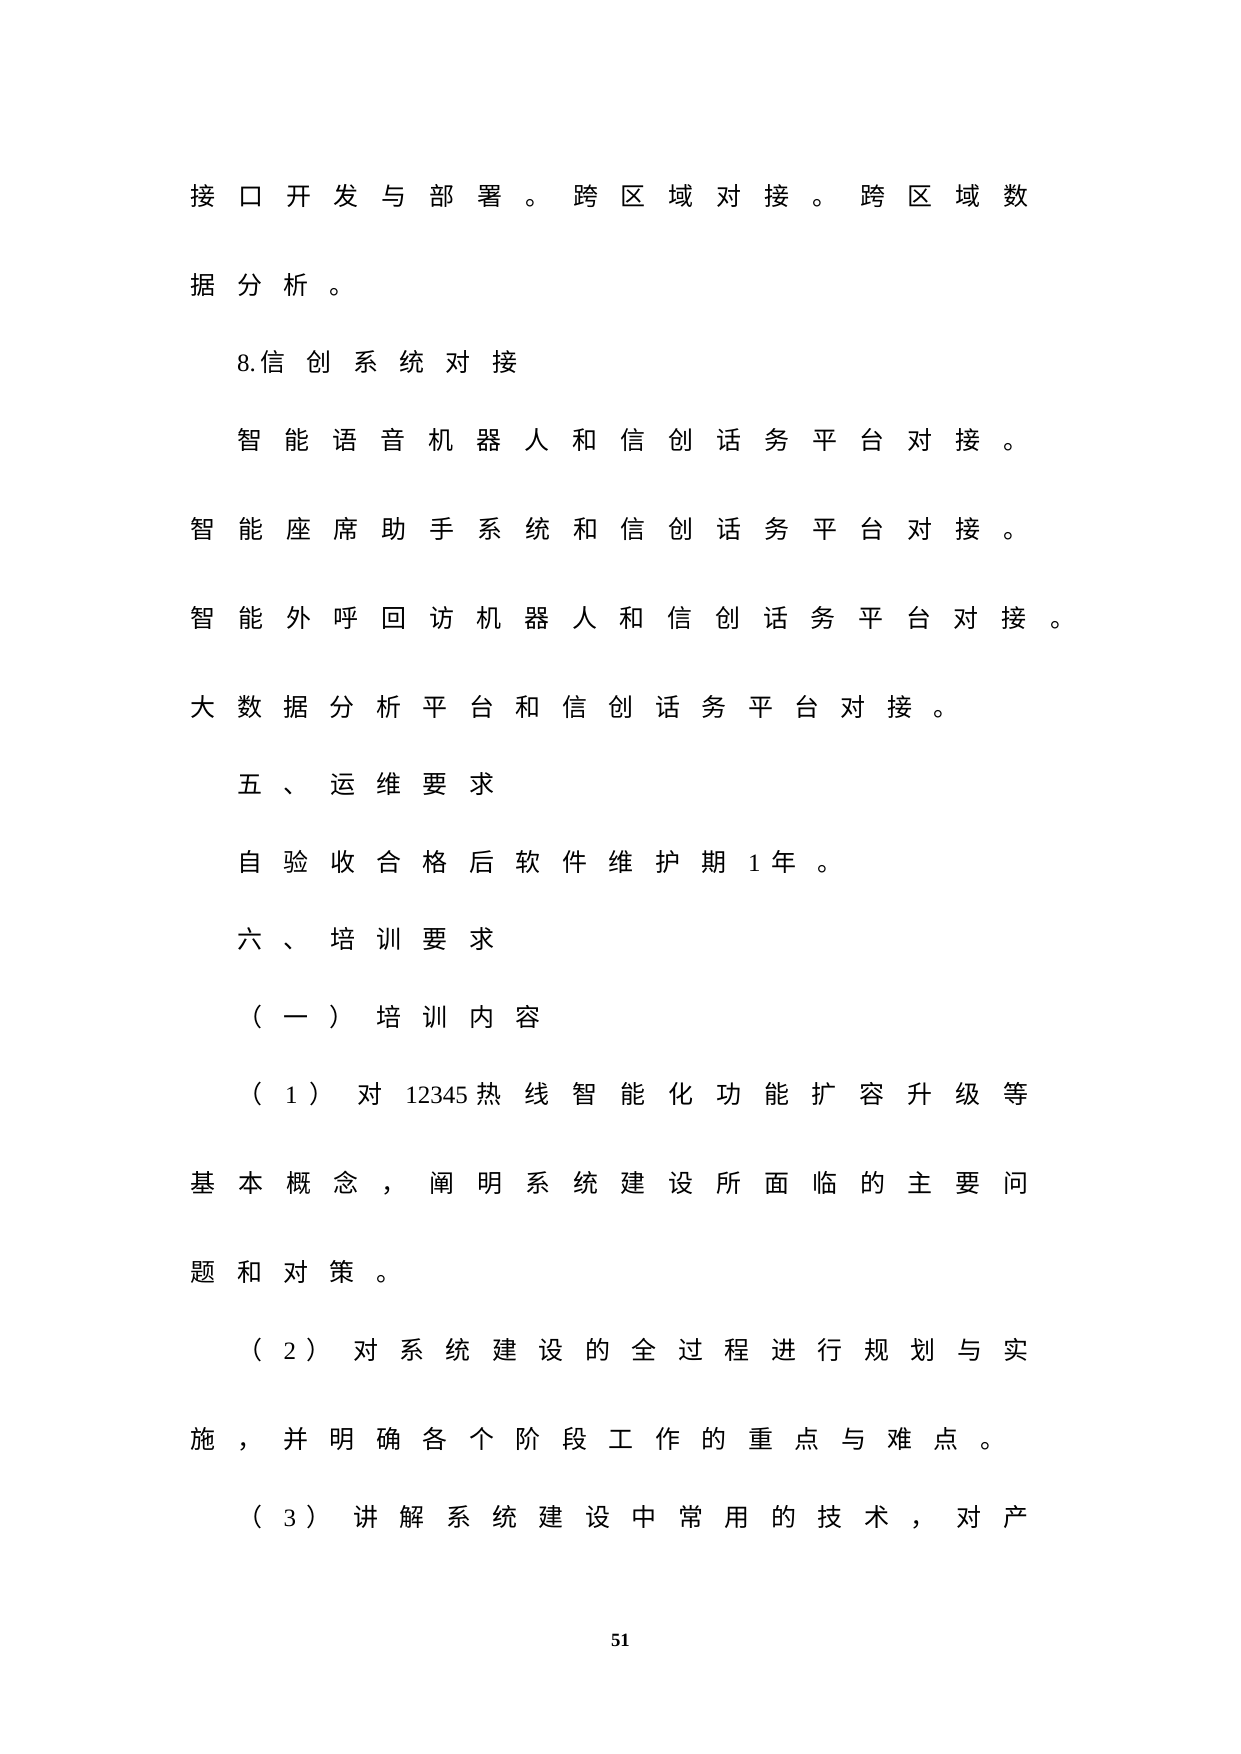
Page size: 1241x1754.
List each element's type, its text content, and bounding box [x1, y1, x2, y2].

text 五、运维要求 [190, 753, 1050, 813]
text 8.信创系统对接 [190, 331, 1050, 390]
text （一）培训内容 [190, 986, 1050, 1045]
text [190, 1485, 1050, 1545]
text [190, 164, 1050, 313]
text （1）对12345热线智能化功能扩容升级等基本概念，阐明系统建设所面临的主要问题和对策。 [190, 1063, 1050, 1301]
text 自验收合格后软件维护期1年。 [190, 831, 1050, 890]
text （2）对系统建设的全过程进行规划与实施，并明确各个阶段工作的重点与难点。 [190, 1319, 1050, 1467]
text 六、培训要求 [190, 908, 1050, 968]
text 智能语音机器人和信创话务平台对接。智能座席助手系统和信创话务平台对接。智能外呼回访机器人和信创话务平台对接。大数据分析平台和信创话务平台对接。 [190, 408, 1050, 735]
